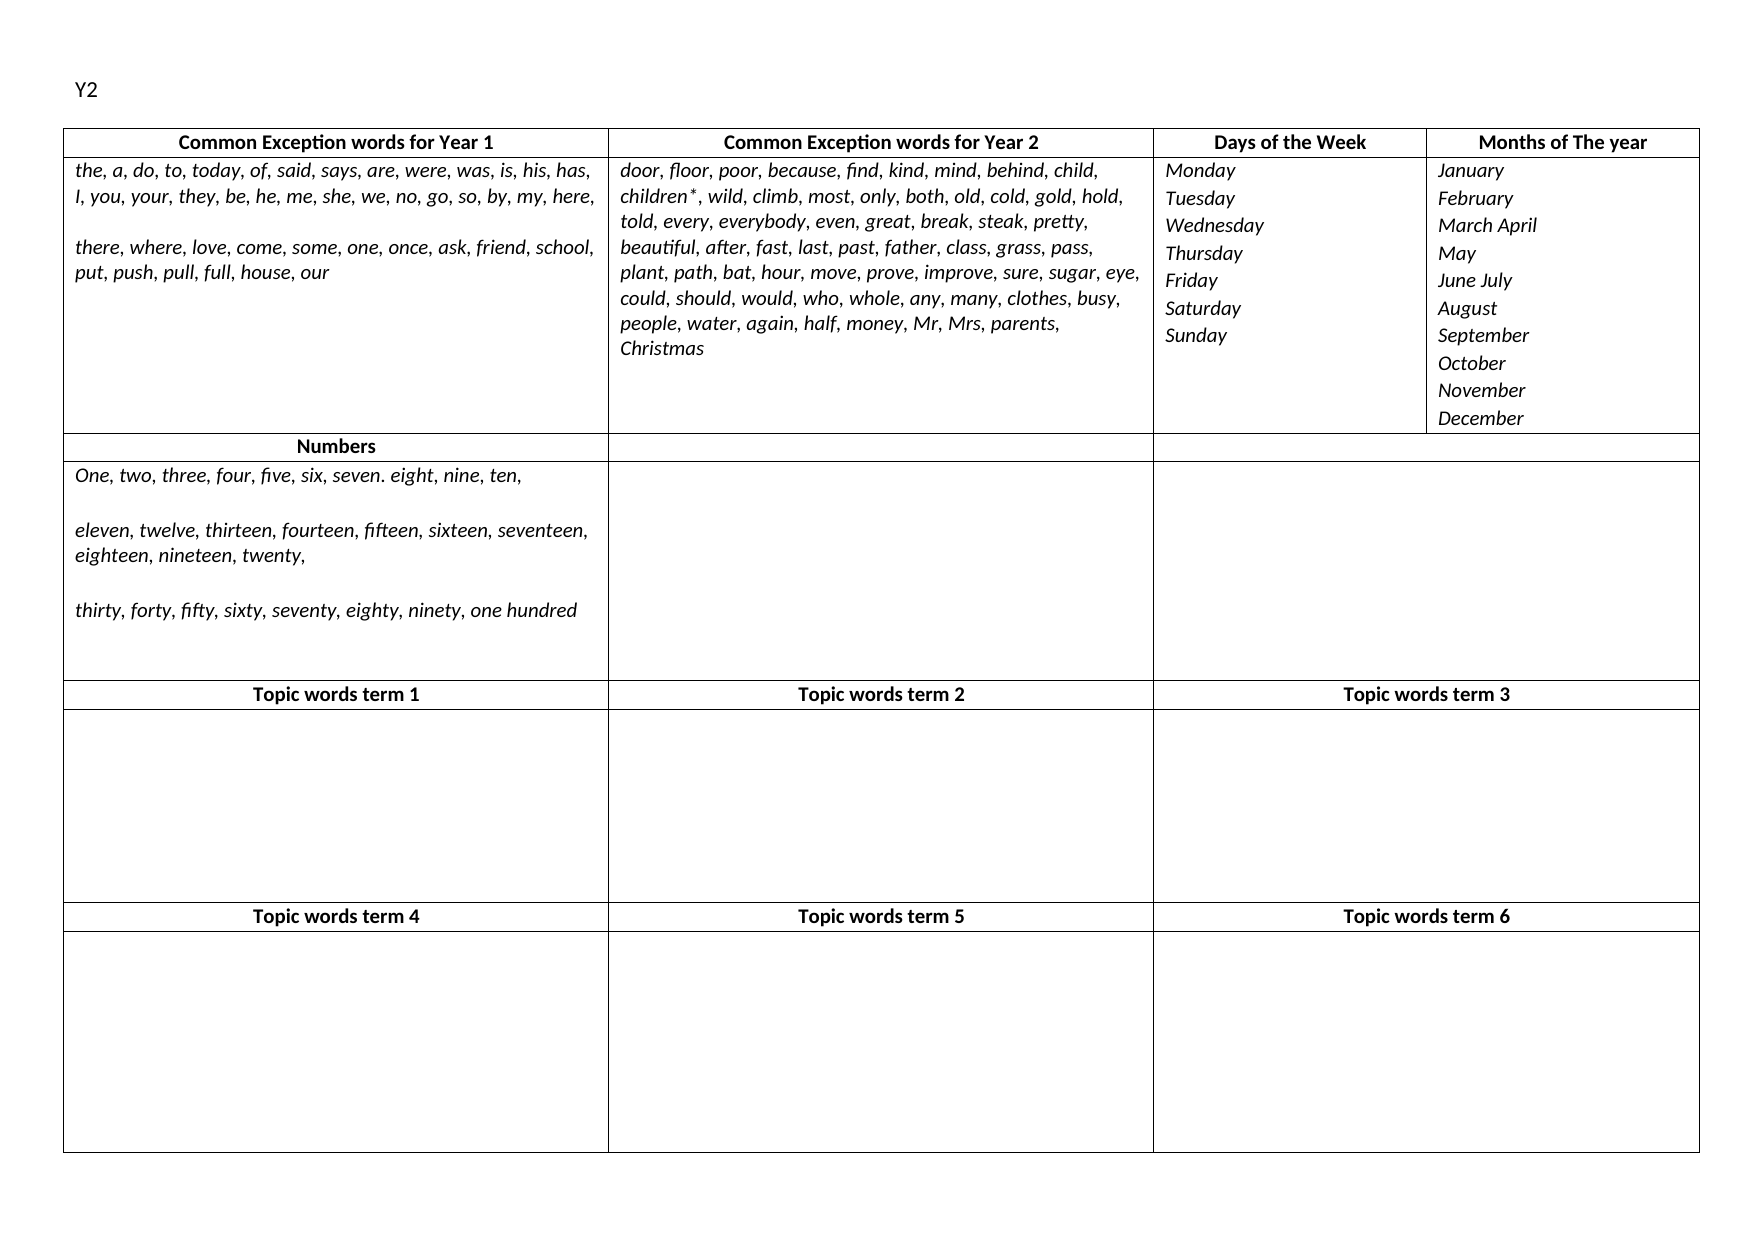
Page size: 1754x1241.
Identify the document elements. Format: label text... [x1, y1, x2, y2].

table_cell [609, 710, 1153, 902]
table_cell Topic words term 6 [1154, 903, 1699, 931]
table_cell the, a, do, to, today, of, said, says, are, were, was, is, his, has, I, you, your, they, be, he, me, she, we, no, go, so, by, my, here, there, where, love, come, some, one, once, ask, friend, school, put, push, pull, full, house, our [64, 158, 608, 433]
table_cell Monday Tuesday Wednesday Thursday Friday Saturday Sunday [1154, 158, 1426, 433]
table_cell [64, 932, 608, 1152]
table_cell January February March April May June July August September October November December [1427, 158, 1699, 433]
table_cell [609, 932, 1153, 1152]
table_cell Topic words term 5 [609, 903, 1153, 931]
text Y2 [75, 75, 1679, 103]
table_cell [609, 462, 1153, 680]
table_cell [1154, 434, 1699, 461]
table_cell One, two, three, four, five, six, seven. eight, nine, ten, eleven, twelve, thirteen, fourteen, fifteen, sixteen, seventeen, eighteen, nineteen, twenty, thirty, forty, fifty, sixty, seventy, eighty, ninety, one hundred [64, 462, 608, 680]
table_header Months of The year [1427, 129, 1699, 157]
table_cell [1154, 710, 1699, 902]
table_cell Topic words term 2 [609, 681, 1153, 709]
table_cell door, floor, poor, because, find, kind, mind, behind, child, children*, wild, climb, most, only, both, old, cold, gold, hold, told, every, everybody, even, great, break, steak, pretty, beautiful, after, fast, last, past, father, class, grass, pass, plant, path, bat, hour, move, prove, improve, sure, sugar, eye, could, should, would, who, whole, any, many, clothes, busy, people, water, again, half, money, Mr, Mrs, parents, Christmas [609, 158, 1153, 433]
table_cell [609, 434, 1153, 461]
table_header Days of the Week [1154, 129, 1426, 157]
table_cell Numbers [64, 434, 608, 461]
table_header Common Exception words for Year 1 [64, 129, 608, 157]
table_cell [1154, 462, 1699, 680]
table_cell [64, 710, 608, 902]
table_cell Topic words term 3 [1154, 681, 1699, 709]
table_cell [1154, 932, 1699, 1152]
table_cell Topic words term 4 [64, 903, 608, 931]
table_cell Topic words term 1 [64, 681, 608, 709]
table_header Common Exception words for Year 2 [609, 129, 1153, 157]
